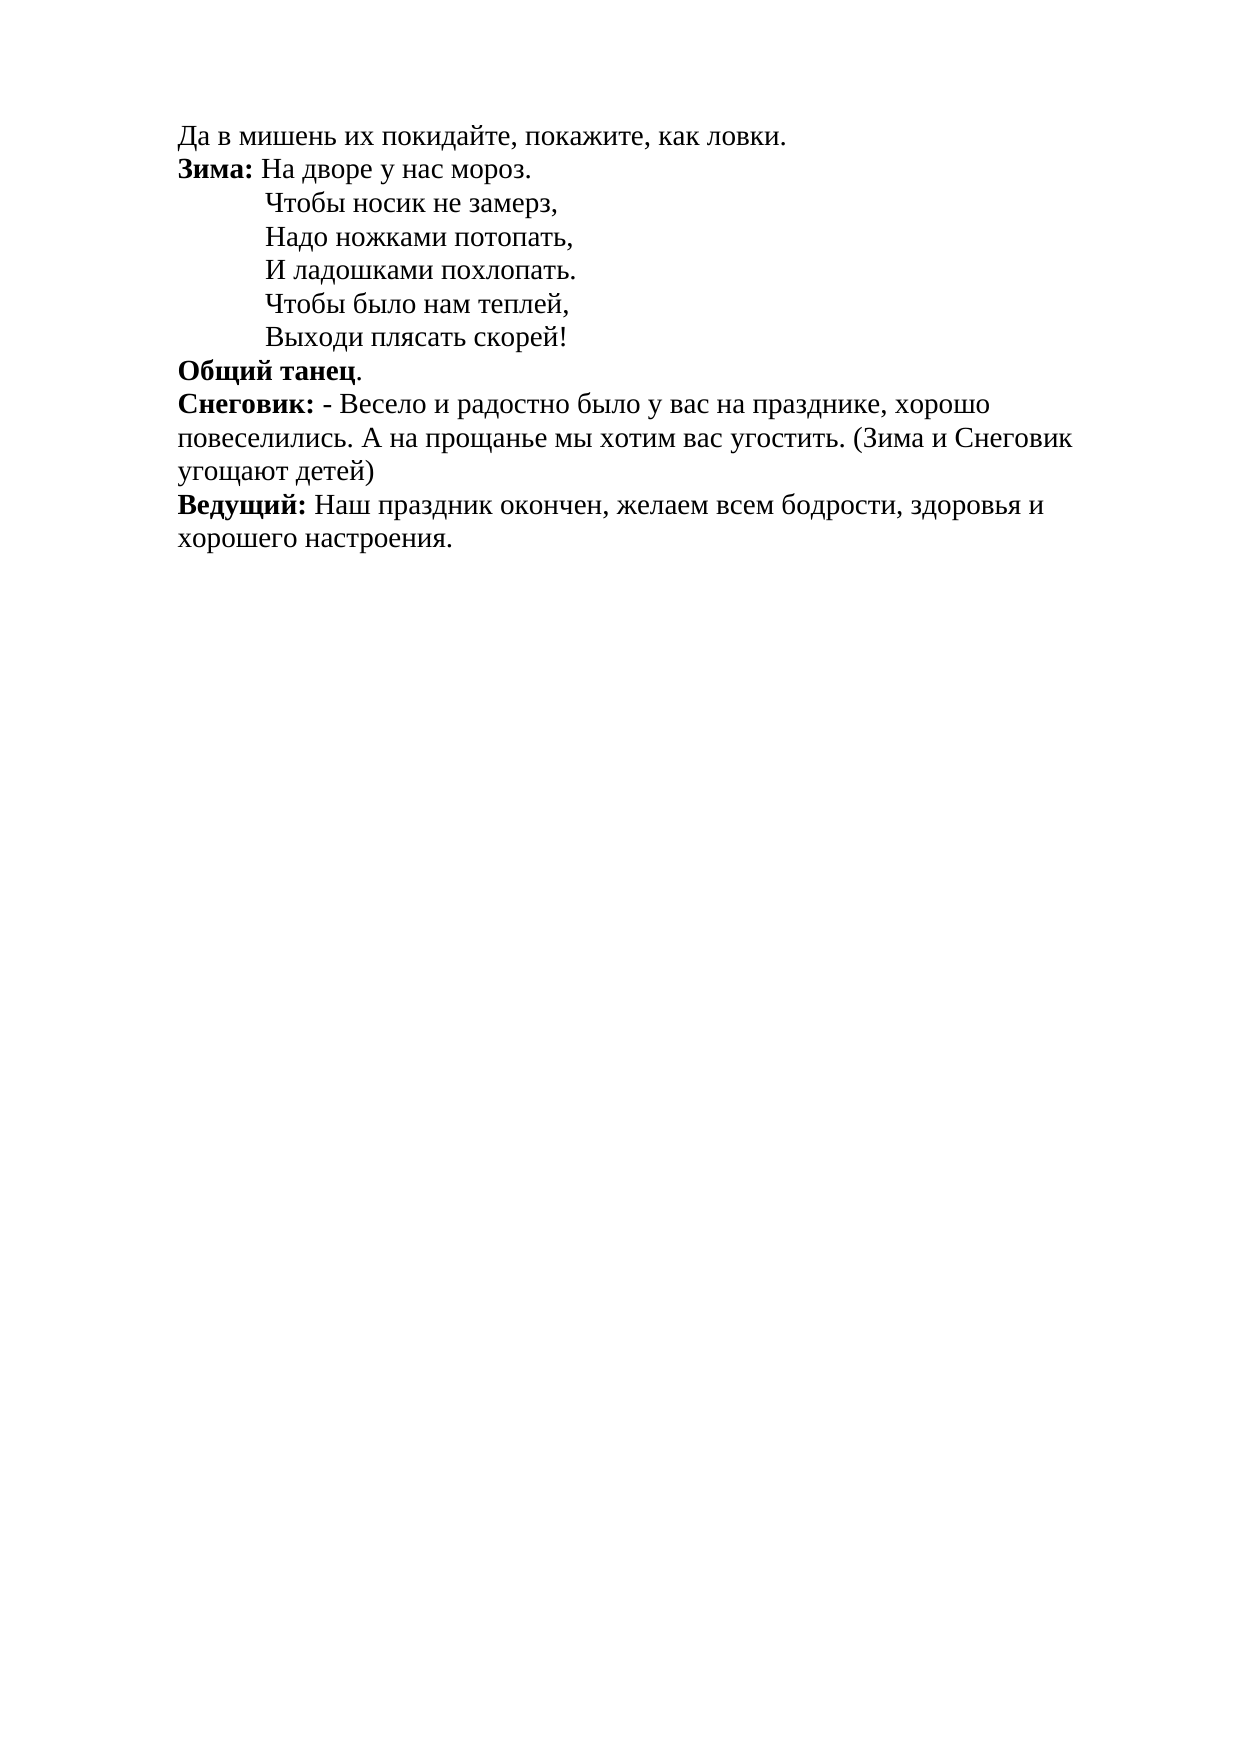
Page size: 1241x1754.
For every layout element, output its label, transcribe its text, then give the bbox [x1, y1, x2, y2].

text Чтобы было нам теплей, [177, 286, 1152, 319]
text Снеговик: - Весело и радостно было у вас на празднике, хорошо повеселились. А на прощанье мы хотим вас угостить. (Зима и Снеговик угощают детей) [177, 386, 1152, 487]
text Ведущий: Наш праздник окончен, желаем всем бодрости, здоровья и хорошего настроения. [177, 487, 1152, 554]
text И ладошками похлопать. [177, 252, 1152, 286]
text Зима: На дворе у нас мороз. [177, 152, 1152, 185]
text Общий танец. [177, 353, 1152, 386]
text Надо ножками потопать, [177, 219, 1152, 252]
text Да в мишень их покидайте, покажите, как ловки. [177, 118, 1152, 152]
text Выходи плясать скорей! [177, 319, 1152, 353]
text Чтобы носик не замерз, [177, 185, 1152, 219]
